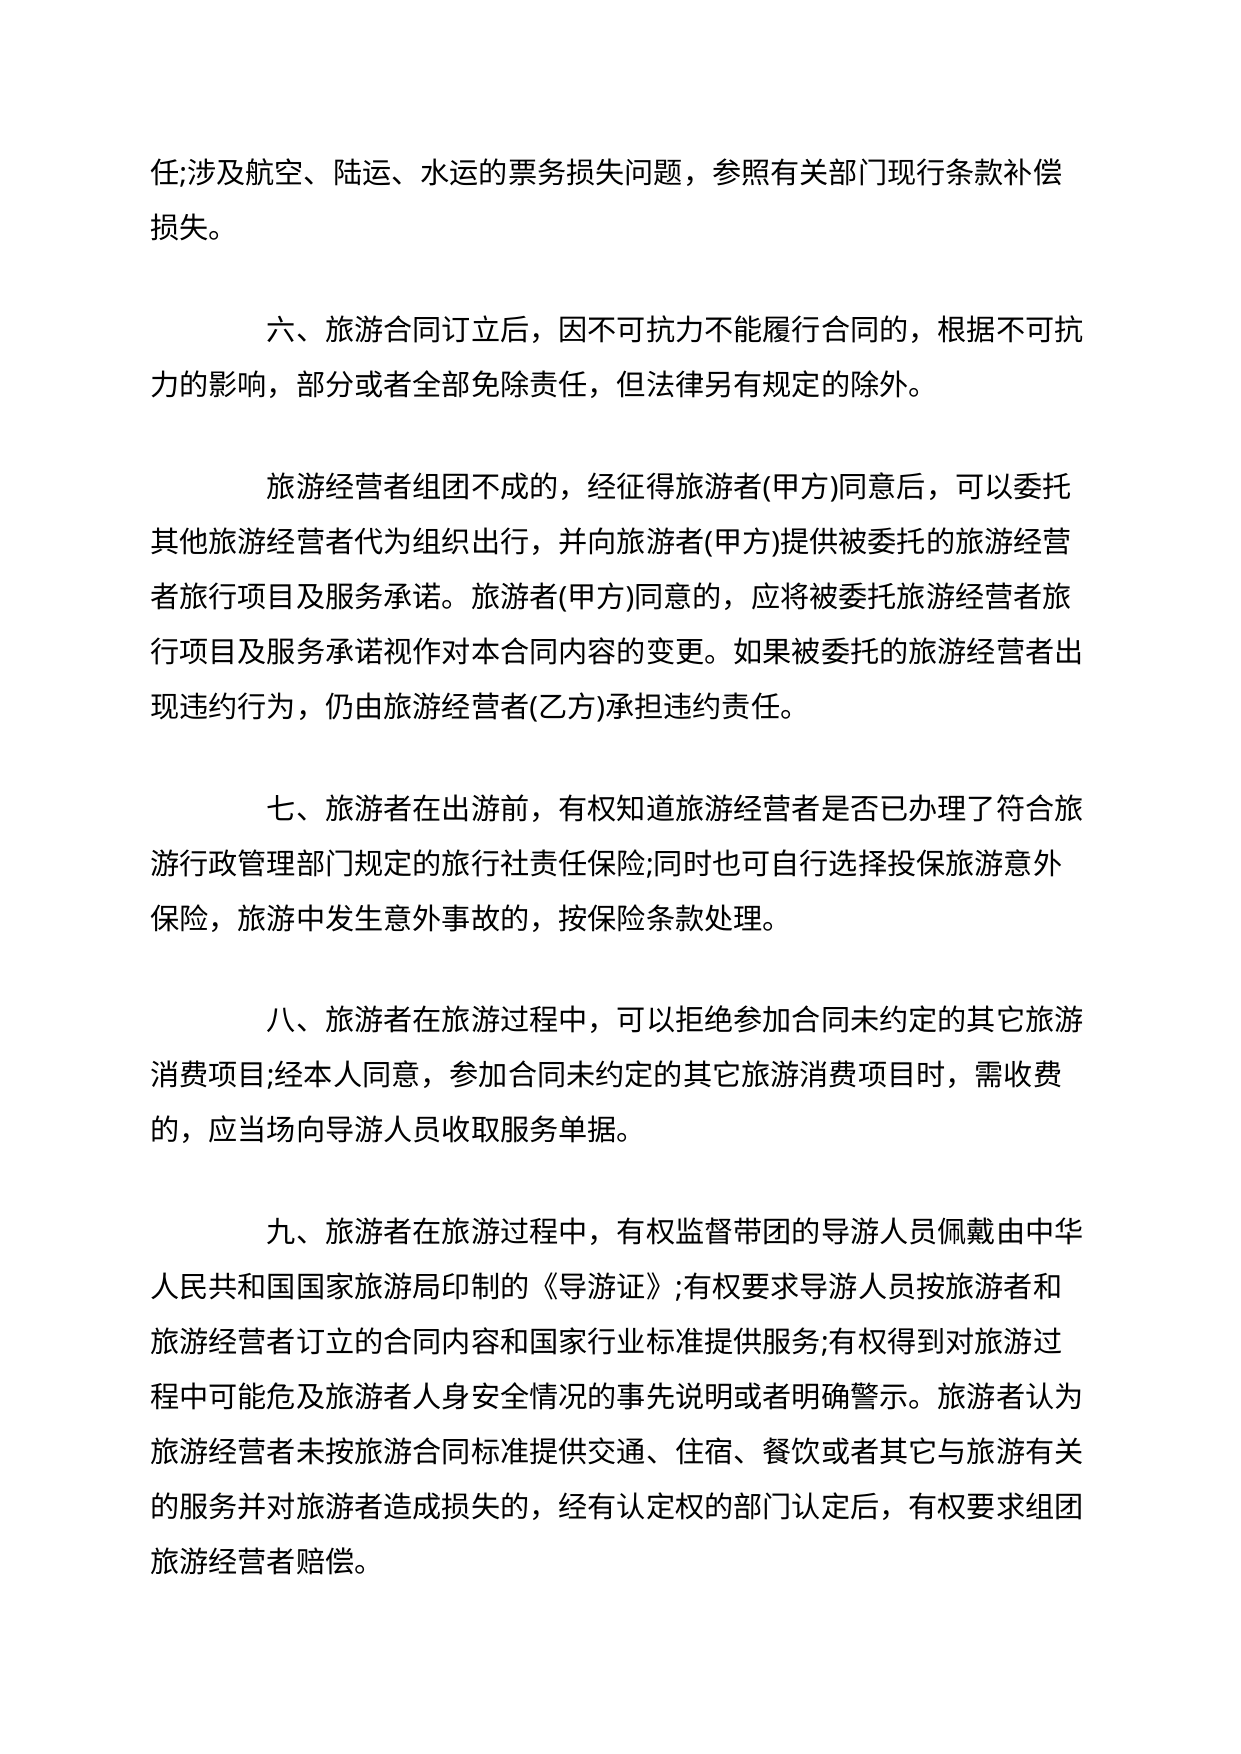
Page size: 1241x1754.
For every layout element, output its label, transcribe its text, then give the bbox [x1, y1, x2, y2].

text 旅游经营者组团不成的，经征得旅游者(甲方)同意后，可以委托其他旅游经营者代为组织出行，并向旅游者(甲方)提供被委托的旅游经营者旅行项目及服务承诺。旅游者(甲方)同意的，应将被委托旅游经营者旅行项目及服务承诺视作对本合同内容的变更。如果被委托的旅游经营者出现违约行为，仍由旅游经营者(乙方)承担违约责任。 [150, 463, 1090, 726]
text 八、旅游者在旅游过程中，可以拒绝参加合同未约定的其它旅游消费项目;经本人同意，参加合同未约定的其它旅游消费项目时，需收费的，应当场向导游人员收取服务单据。 [150, 997, 1090, 1149]
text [150, 150, 1090, 247]
text 九、旅游者在旅游过程中，有权监督带团的导游人员佩戴由中华人民共和国国家旅游局印制的《导游证》;有权要求导游人员按旅游者和旅游经营者订立的合同内容和国家行业标准提供服务;有权得到对旅游过程中可能危及旅游者人身安全情况的事先说明或者明确警示。旅游者认为旅游经营者未按旅游合同标准提供交通、住宿、餐饮或者其它与旅游有关的服务并对旅游者造成损失的，经有认定权的部门认定后，有权要求组团旅游经营者赔偿。 [150, 1209, 1090, 1581]
text 六、旅游合同订立后，因不可抗力不能履行合同的，根据不可抗力的影响，部分或者全部免除责任，但法律另有规定的除外。 [150, 307, 1090, 404]
text 七、旅游者在出游前，有权知道旅游经营者是否已办理了符合旅游行政管理部门规定的旅行社责任保险;同时也可自行选择投保旅游意外保险，旅游中发生意外事故的，按保险条款处理。 [150, 785, 1090, 937]
